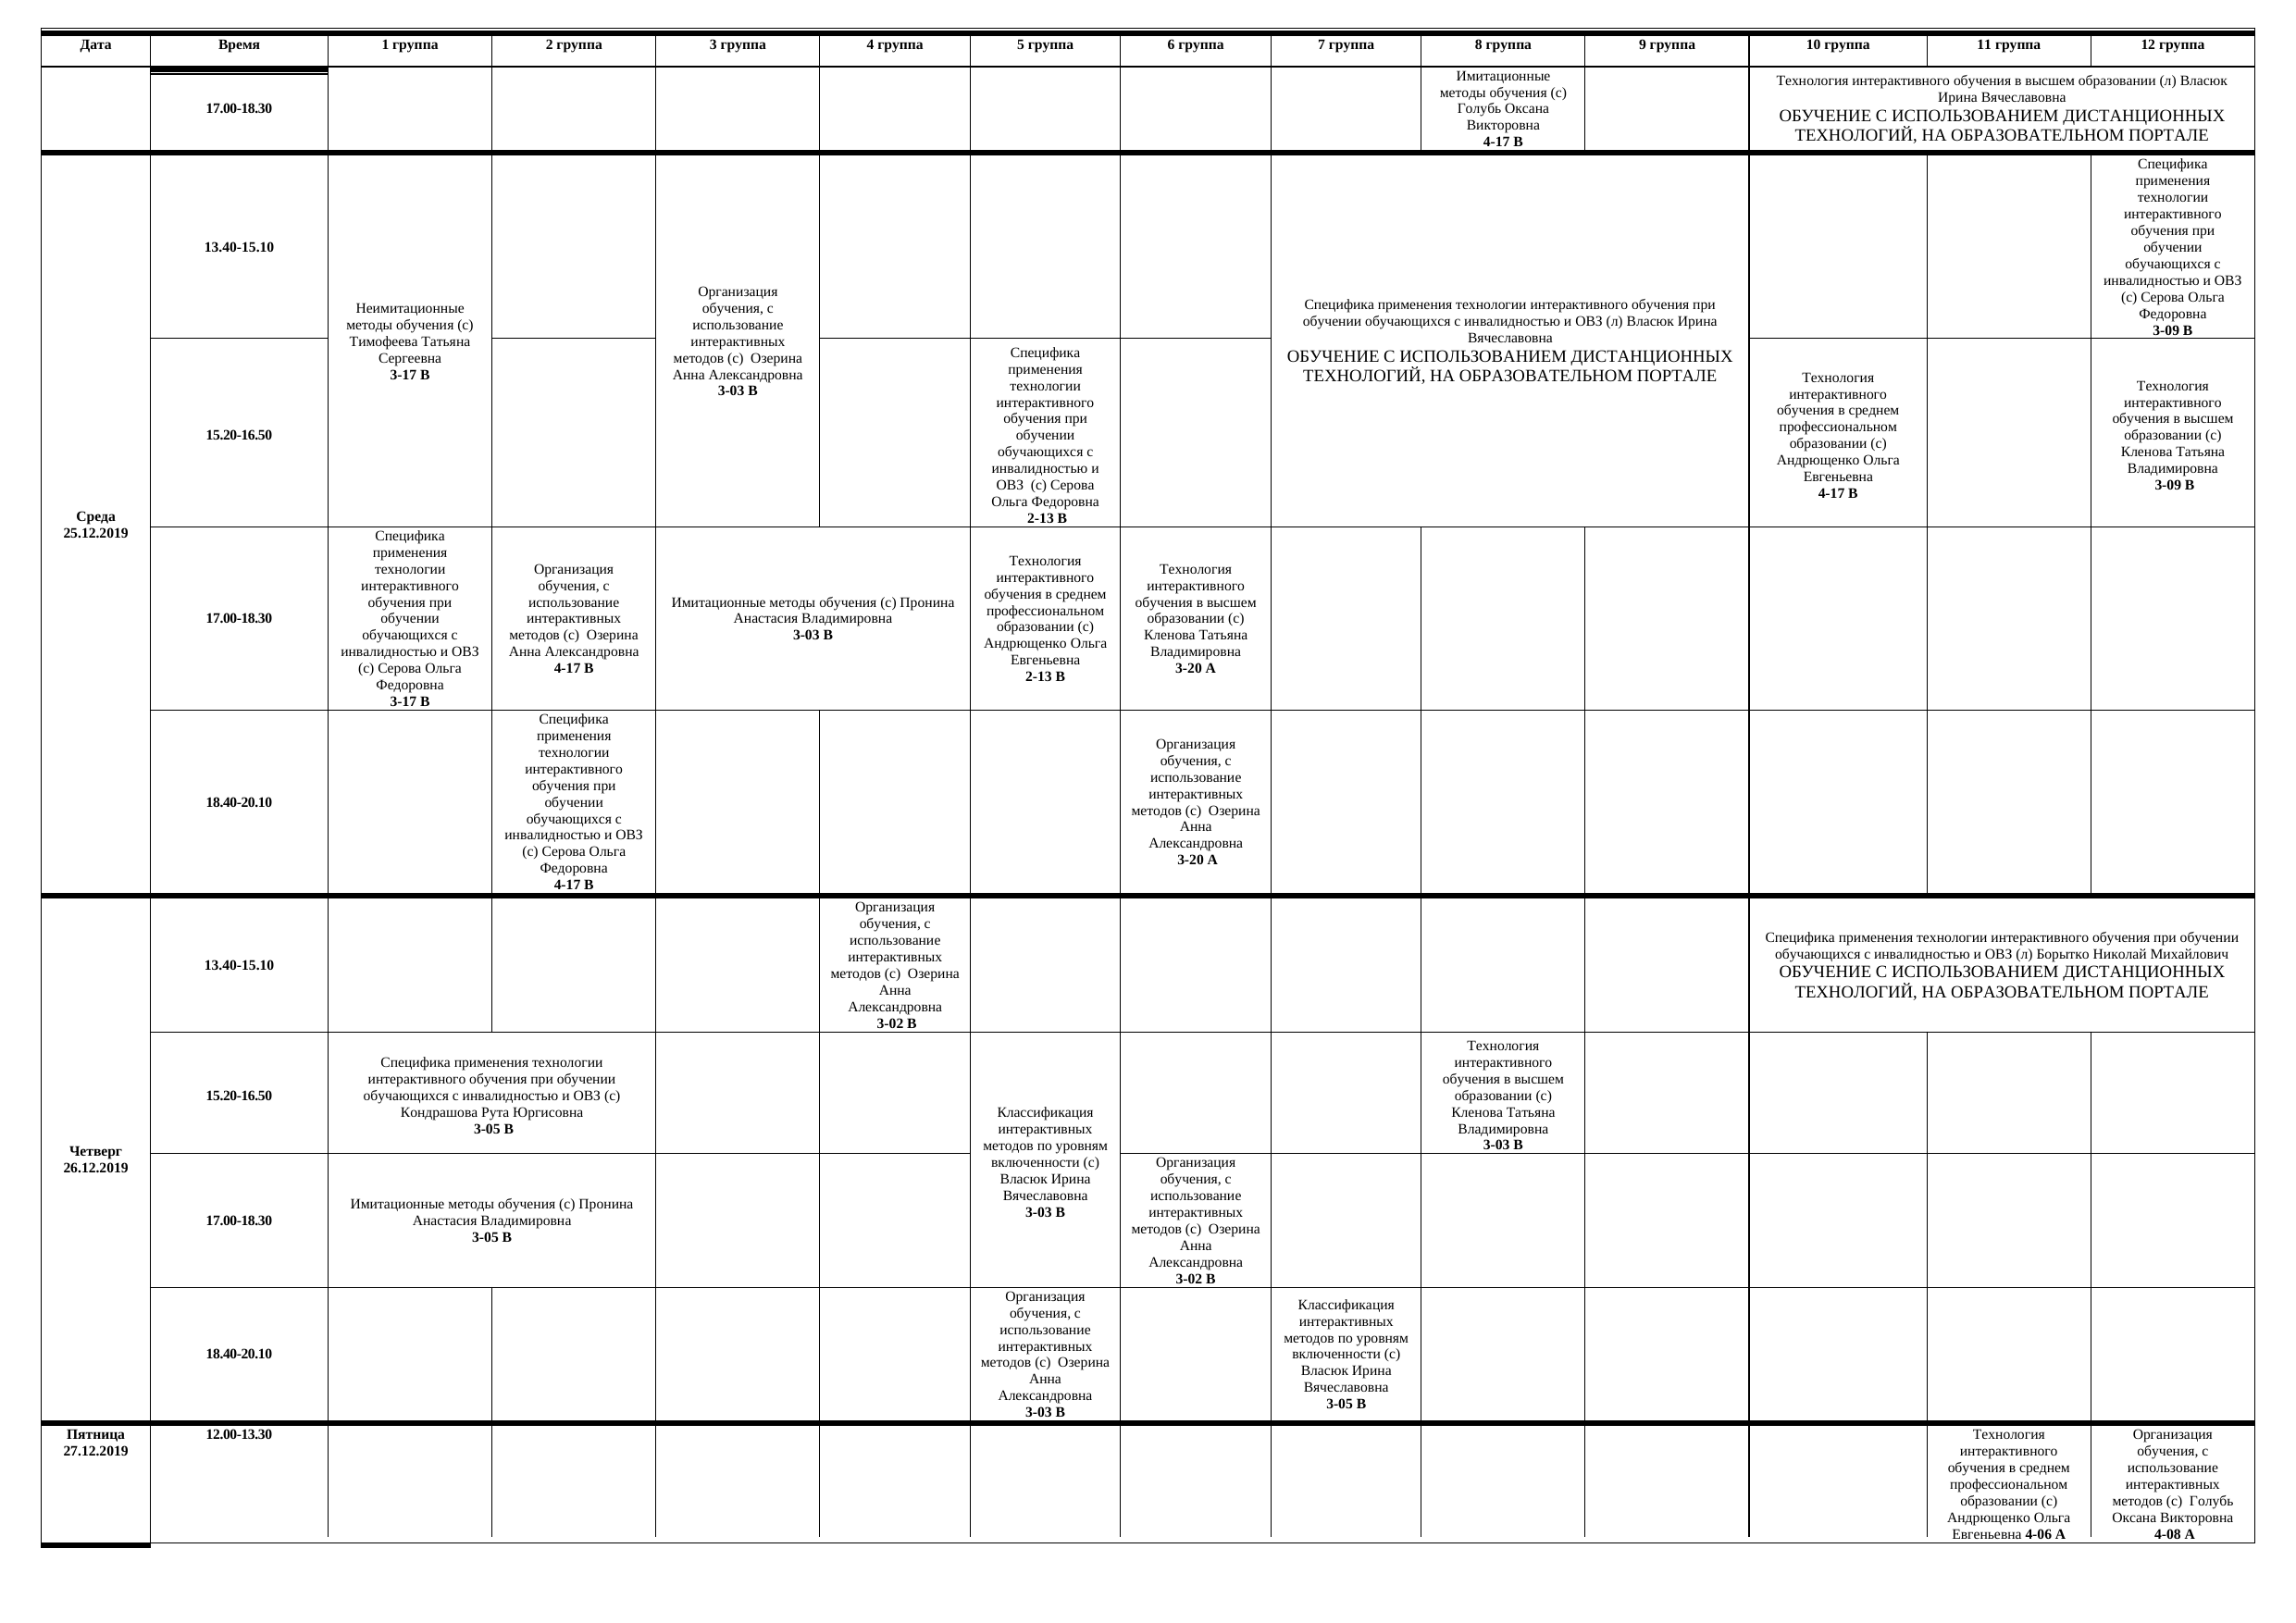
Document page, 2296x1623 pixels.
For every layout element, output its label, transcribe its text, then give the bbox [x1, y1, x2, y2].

table_cell [492, 155, 655, 338]
table_cell Классификация интерактивных методов по уровням включенности (с) Власюк Ирина Вячеславовна 3-05 В [1272, 1288, 1421, 1420]
table_cell [491, 1426, 655, 1542]
table_cell Имитационные методы обучения (с) Пронина Анастасия Владимировна 3-05 В [329, 1154, 655, 1287]
table_cell [656, 1033, 819, 1153]
table_cell [656, 898, 819, 1031]
table_cell Специфика применения технологии интерактивного обучения при обучении обучающихся с инвалидностью и ОВЗ (л) Власюк Ирина Вячеславовна ОБУЧЕНИЕ С ИСПОЛЬЗОВАНИЕМ ДИСТАНЦИОННЫХ ТЕХНОЛОГИЙ, НА ОБРАЗОВАТЕЛЬНОМ ПОРТАЛЕ [1272, 155, 1748, 527]
table_cell [1585, 1154, 1748, 1287]
table_cell [656, 1426, 820, 1542]
table_cell [1585, 711, 1748, 893]
table_cell [1585, 1288, 1748, 1420]
table_cell [820, 339, 970, 527]
table_header 4 группа [820, 36, 970, 66]
table_cell [2091, 527, 2254, 710]
table_cell Специфика применения технологии интерактивного обучения при обучении обучающихся с инвалидностью и ОВЗ (с) Серова Ольга Федоровна 3-09 В [2091, 155, 2254, 338]
table_cell Классификация интерактивных методов по уровням включенности (с) Власюк Ирина Вячеславовна 3-03 В [971, 1033, 1120, 1287]
table_cell Технология интерактивного обучения в среднем профессиональном образовании (с) Андрющенко Ольга Евгеньевна 4-06 А [1927, 1426, 2091, 1542]
table_cell Технология интерактивного обучения в среднем профессиональном образовании (с) Андрющенко Ольга Евгеньевна 4-17 В [1750, 339, 1927, 527]
table_cell [1585, 527, 1748, 710]
table_cell [1585, 68, 1748, 150]
table_cell [1121, 1033, 1271, 1153]
table_header 5 группа [971, 36, 1120, 66]
table_cell 17.00-18.30 [151, 75, 328, 150]
table_cell [328, 1426, 491, 1542]
table_cell [2091, 1154, 2254, 1287]
table_cell [820, 1033, 970, 1153]
table_cell [970, 1426, 1121, 1542]
table_cell [1421, 1426, 1585, 1542]
table_cell Специфика применения технологии интерактивного обучения при обучении обучающихся с инвалидностью и ОВЗ (с) Серова Ольга Федоровна 2-13 В [971, 339, 1120, 527]
table_cell [1421, 527, 1584, 710]
table_cell Организация обучения, с использование интерактивных методов (с) Озерина Анна Александровна 3-03 В [656, 155, 819, 527]
table_cell Организация обучения, с использование интерактивных методов (с) Озерина Анна Александровна 3-20 А [1121, 711, 1271, 893]
table_header 9 группа [1585, 36, 1748, 66]
table_cell [492, 339, 655, 527]
table_cell Организация обучения, с использование интерактивных методов (с) Озерина Анна Александровна 3-02 В [820, 898, 970, 1031]
table_cell [820, 68, 970, 150]
table_cell Среда 25.12.2019 [42, 155, 150, 893]
table_cell [329, 68, 491, 150]
table_cell [971, 898, 1120, 1031]
table_cell Специфика применения технологии интерактивного обучения при обучении обучающихся с инвалидностью и ОВЗ (с) Серова Ольга Федоровна 4-17 В [492, 711, 655, 893]
table_header 1 группа [329, 36, 491, 66]
table_cell [1421, 711, 1584, 893]
table_cell [1121, 155, 1271, 338]
table_cell Специфика применения технологии интерактивного обучения при обучении обучающихся с инвалидностью и ОВЗ (л) Борытко Николай Михайлович ОБУЧЕНИЕ С ИСПОЛЬЗОВАНИЕМ ДИСТАНЦИОННЫХ ТЕХНОЛОГИЙ, НА ОБРАЗОВАТЕЛЬНОМ ПОРТАЛЕ [1750, 898, 2254, 1031]
table_header 11 группа [1928, 36, 2091, 66]
table_cell [1750, 527, 1927, 710]
table_cell [1750, 1033, 1927, 1153]
table_cell [1749, 1426, 1927, 1542]
table_cell Технология интерактивного обучения в высшем образовании (с) Кленова Татьяна Владимировна 3-20 А [1121, 527, 1271, 710]
table_cell [1750, 1288, 1927, 1420]
table_cell [820, 1426, 970, 1542]
table_cell 15.20-16.50 [151, 339, 328, 527]
table_cell 18.40-20.10 [151, 1288, 328, 1420]
table_cell [2091, 711, 2254, 893]
table_cell [492, 1288, 655, 1420]
table_header 10 группа [1750, 36, 1927, 66]
table_cell [1585, 898, 1748, 1031]
table_header 8 группа [1421, 36, 1584, 66]
table_header 2 группа [492, 36, 655, 66]
table_cell [1928, 339, 2091, 527]
table_cell [656, 711, 819, 893]
table_cell Имитационные методы обучения (с) Пронина Анастасия Владимировна 3-03 В [656, 527, 970, 710]
table_header Время [151, 36, 328, 66]
table_cell [656, 1288, 819, 1420]
table_cell [492, 68, 655, 150]
table_cell [1272, 68, 1421, 150]
table_cell [329, 1288, 491, 1420]
table_cell [1928, 1154, 2091, 1287]
table_cell [1272, 527, 1421, 710]
table_cell [1750, 155, 1927, 338]
table_cell [329, 898, 491, 1031]
table_cell 13.40-15.10 [151, 155, 328, 338]
table_cell [329, 711, 491, 893]
table_cell [2091, 1033, 2254, 1153]
table_cell [820, 155, 970, 338]
table_cell [1421, 1288, 1584, 1420]
table_cell Технология интерактивного обучения в высшем образовании (с) Кленова Татьяна Владимировна 3-09 В [2091, 339, 2254, 527]
table_cell [1271, 1426, 1421, 1542]
table_cell 12.00-13.30 [151, 1426, 328, 1542]
table_cell [1121, 898, 1271, 1031]
table_cell [656, 68, 819, 150]
table_cell [2091, 1288, 2254, 1420]
table_cell [971, 711, 1120, 893]
table_cell [1585, 1033, 1748, 1153]
table_cell [1121, 1288, 1271, 1420]
table_cell Организация обучения, с использование интерактивных методов (с) Озерина Анна Александровна 3-03 В [971, 1288, 1120, 1420]
table_cell Технология интерактивного обучения в высшем образовании (с) Кленова Татьяна Владимировна 3-03 В [1421, 1033, 1584, 1153]
table_cell 13.40-15.10 [151, 898, 328, 1031]
table_cell [820, 1154, 970, 1287]
table_header 7 группа [1272, 36, 1421, 66]
table_cell Пятница 27.12.2019 [42, 1426, 150, 1542]
table_cell [1928, 711, 2091, 893]
table_cell Специфика применения технологии интерактивного обучения при обучении обучающихся с инвалидностью и ОВЗ (с) Кондрашова Рута Юргисовна 3-05 В [329, 1033, 655, 1153]
table_cell [1928, 527, 2091, 710]
table_cell [1121, 68, 1271, 150]
table_header 3 группа [656, 36, 819, 66]
table_cell Неимитационные методы обучения (с) Тимофеева Татьяна Сергеевна 3-17 В [329, 155, 491, 527]
table_cell Технология интерактивного обучения в высшем образовании (л) Власюк Ирина Вячеславовна ОБУЧЕНИЕ С ИСПОЛЬЗОВАНИЕМ ДИСТАНЦИОННЫХ ТЕХНОЛОГИЙ, НА ОБРАЗОВАТЕЛЬНОМ ПОРТАЛЕ [1750, 68, 2254, 150]
table_cell [1121, 1426, 1271, 1542]
table_cell Организация обучения, с использование интерактивных методов (с) Озерина Анна Александровна 4-17 В [492, 527, 655, 710]
table_cell [1585, 1426, 1749, 1542]
table_cell [971, 68, 1120, 150]
table_cell 18.40-20.10 [151, 711, 328, 893]
table_cell [1272, 711, 1421, 893]
table_cell [820, 1288, 970, 1420]
table_cell Специфика применения технологии интерактивного обучения при обучении обучающихся с инвалидностью и ОВЗ (с) Серова Ольга Федоровна 3-17 В [329, 527, 491, 710]
table_cell [1121, 339, 1271, 527]
table_cell [820, 711, 970, 893]
table_cell 17.00-18.30 [151, 1154, 328, 1287]
table_cell [1928, 155, 2091, 338]
table_header Дата [42, 36, 150, 66]
table_cell [656, 1154, 819, 1287]
table_header 6 группа [1121, 36, 1271, 66]
table_cell [1272, 1033, 1421, 1153]
table_cell [1928, 1288, 2091, 1420]
table_cell [1272, 898, 1421, 1031]
table_cell 15.20-16.50 [151, 1033, 328, 1153]
table_cell [492, 898, 655, 1031]
table_cell Организация обучения, с использование интерактивных методов (с) Голубь Оксана Викторовна 4-08 А [2091, 1426, 2254, 1542]
table_cell Технология интерактивного обучения в среднем профессиональном образовании (с) Андрющенко Ольга Евгеньевна 2-13 В [971, 527, 1120, 710]
table_cell [971, 155, 1120, 338]
table_cell [1750, 711, 1927, 893]
table_cell 17.00-18.30 [151, 527, 328, 710]
table_cell [1421, 898, 1584, 1031]
table_cell Имитационные методы обучения (с) Голубь Оксана Викторовна 4-17 В [1421, 68, 1584, 150]
table_cell [1272, 1154, 1421, 1287]
table_cell Организация обучения, с использование интерактивных методов (с) Озерина Анна Александровна 3-02 В [1121, 1154, 1271, 1287]
table_cell [1928, 1033, 2091, 1153]
table_header 12 группа [2091, 36, 2254, 66]
table_cell [1421, 1154, 1584, 1287]
table_cell [1750, 1154, 1927, 1287]
table_cell Четверг 26.12.2019 [42, 898, 150, 1420]
